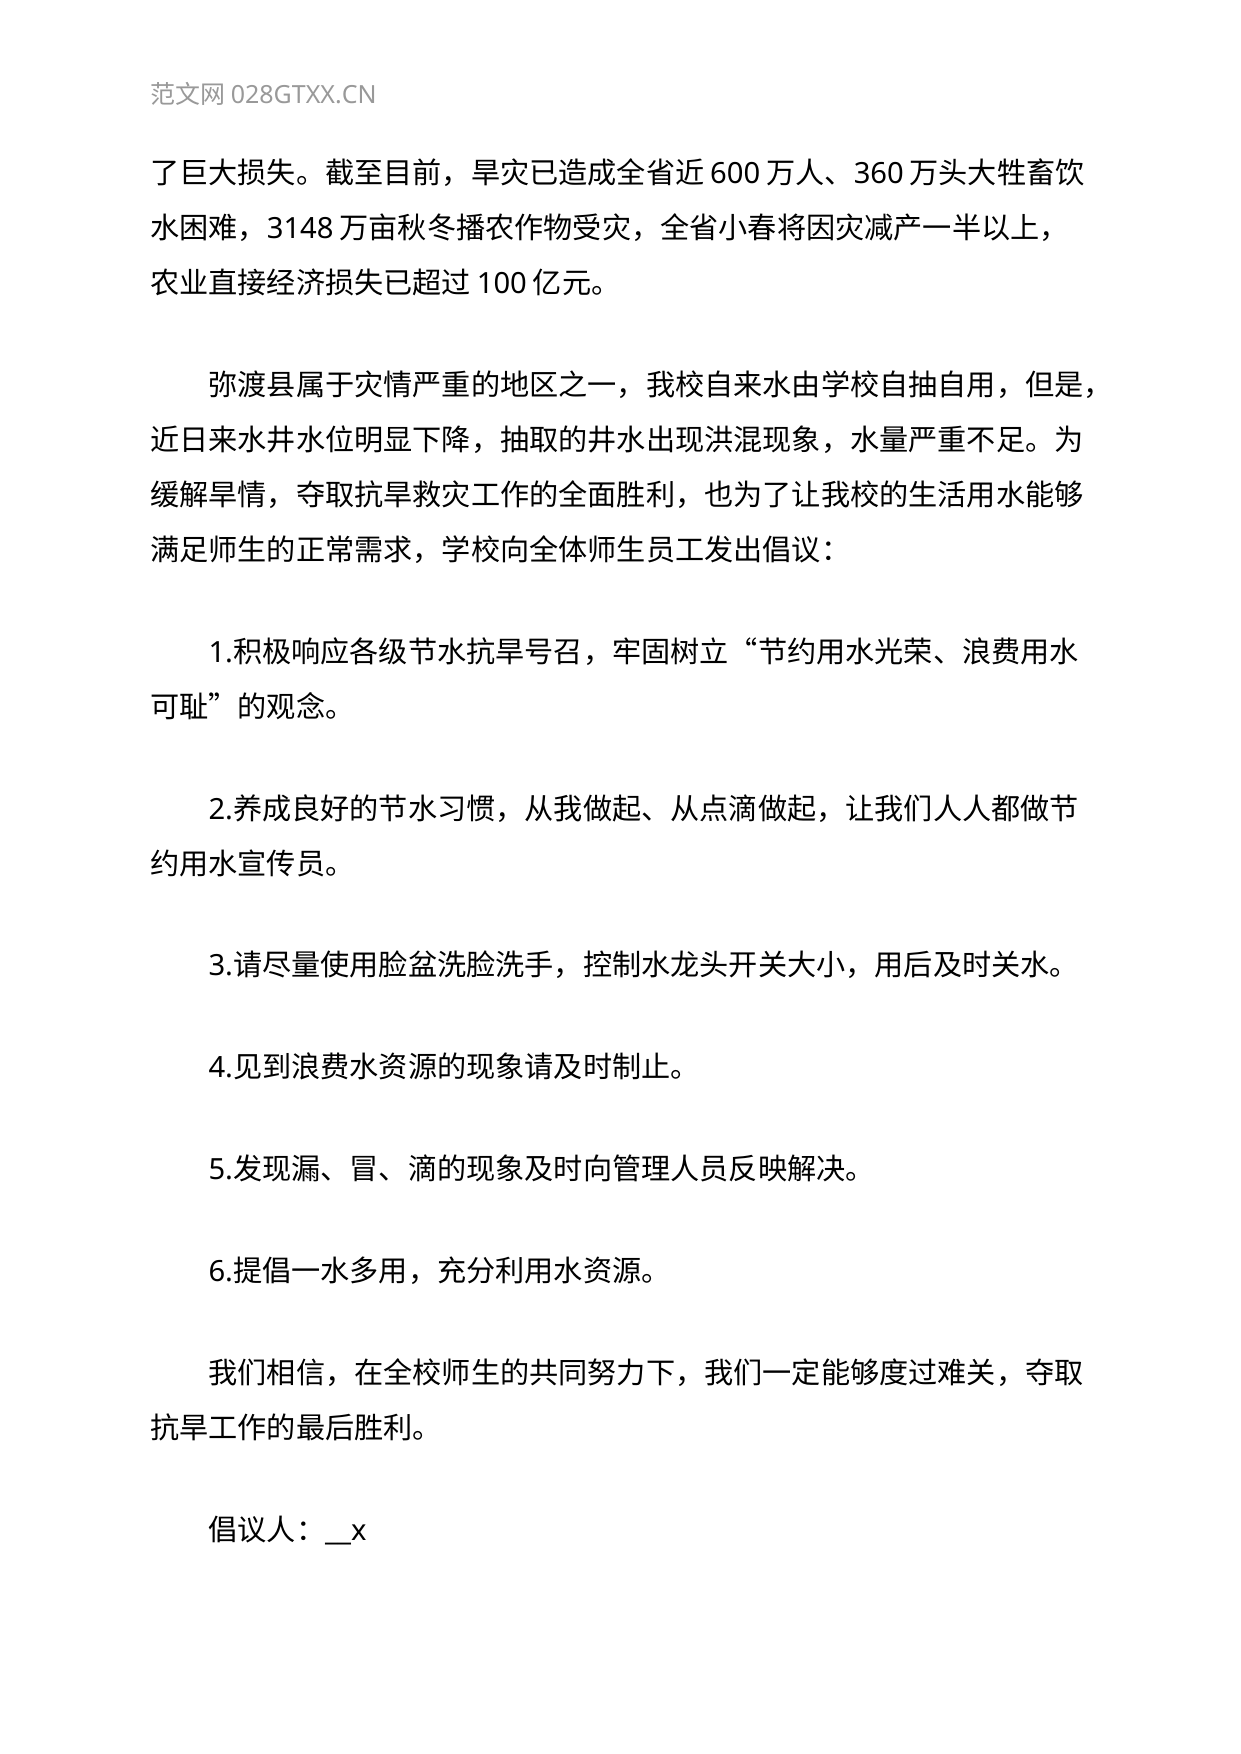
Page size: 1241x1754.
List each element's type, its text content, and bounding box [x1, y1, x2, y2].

text 5.发现漏、冒、滴的现象及时向管理人员反映解决。 [150, 1146, 1090, 1188]
text 6.提倡一水多用，充分利用水资源。 [150, 1248, 1090, 1290]
text 我们相信，在全校师生的共同努力下，我们一定能够度过难关，夺取抗旱工作的最后胜利。 [150, 1350, 1090, 1447]
text 弥渡县属于灾情严重的地区之一，我校自来水由学校自抽自用，但是，近日来水井水位明显下降，抽取的井水出现洪混现象，水量严重不足。为缓解旱情，夺取抗旱救灾工作的全面胜利，也为了让我校的生活用水能够满足师生的正常需求，学校向全体师生员工发出倡议： [150, 362, 1090, 569]
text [150, 150, 1090, 302]
text 4.见到浪费水资源的现象请及时制止。 [150, 1044, 1090, 1086]
text 2.养成良好的节水习惯，从我做起、从点滴做起，让我们人人都做节约用水宣传员。 [150, 785, 1090, 882]
text 1.积极响应各级节水抗旱号召，牢固树立“节约用水光荣、浪费用水可耻”的观念。 [150, 628, 1090, 726]
text 3.请尽量使用脸盆洗脸洗手，控制水龙头开关大小，用后及时关水。 [150, 942, 1090, 984]
text 倡议人：__x [150, 1507, 1090, 1549]
